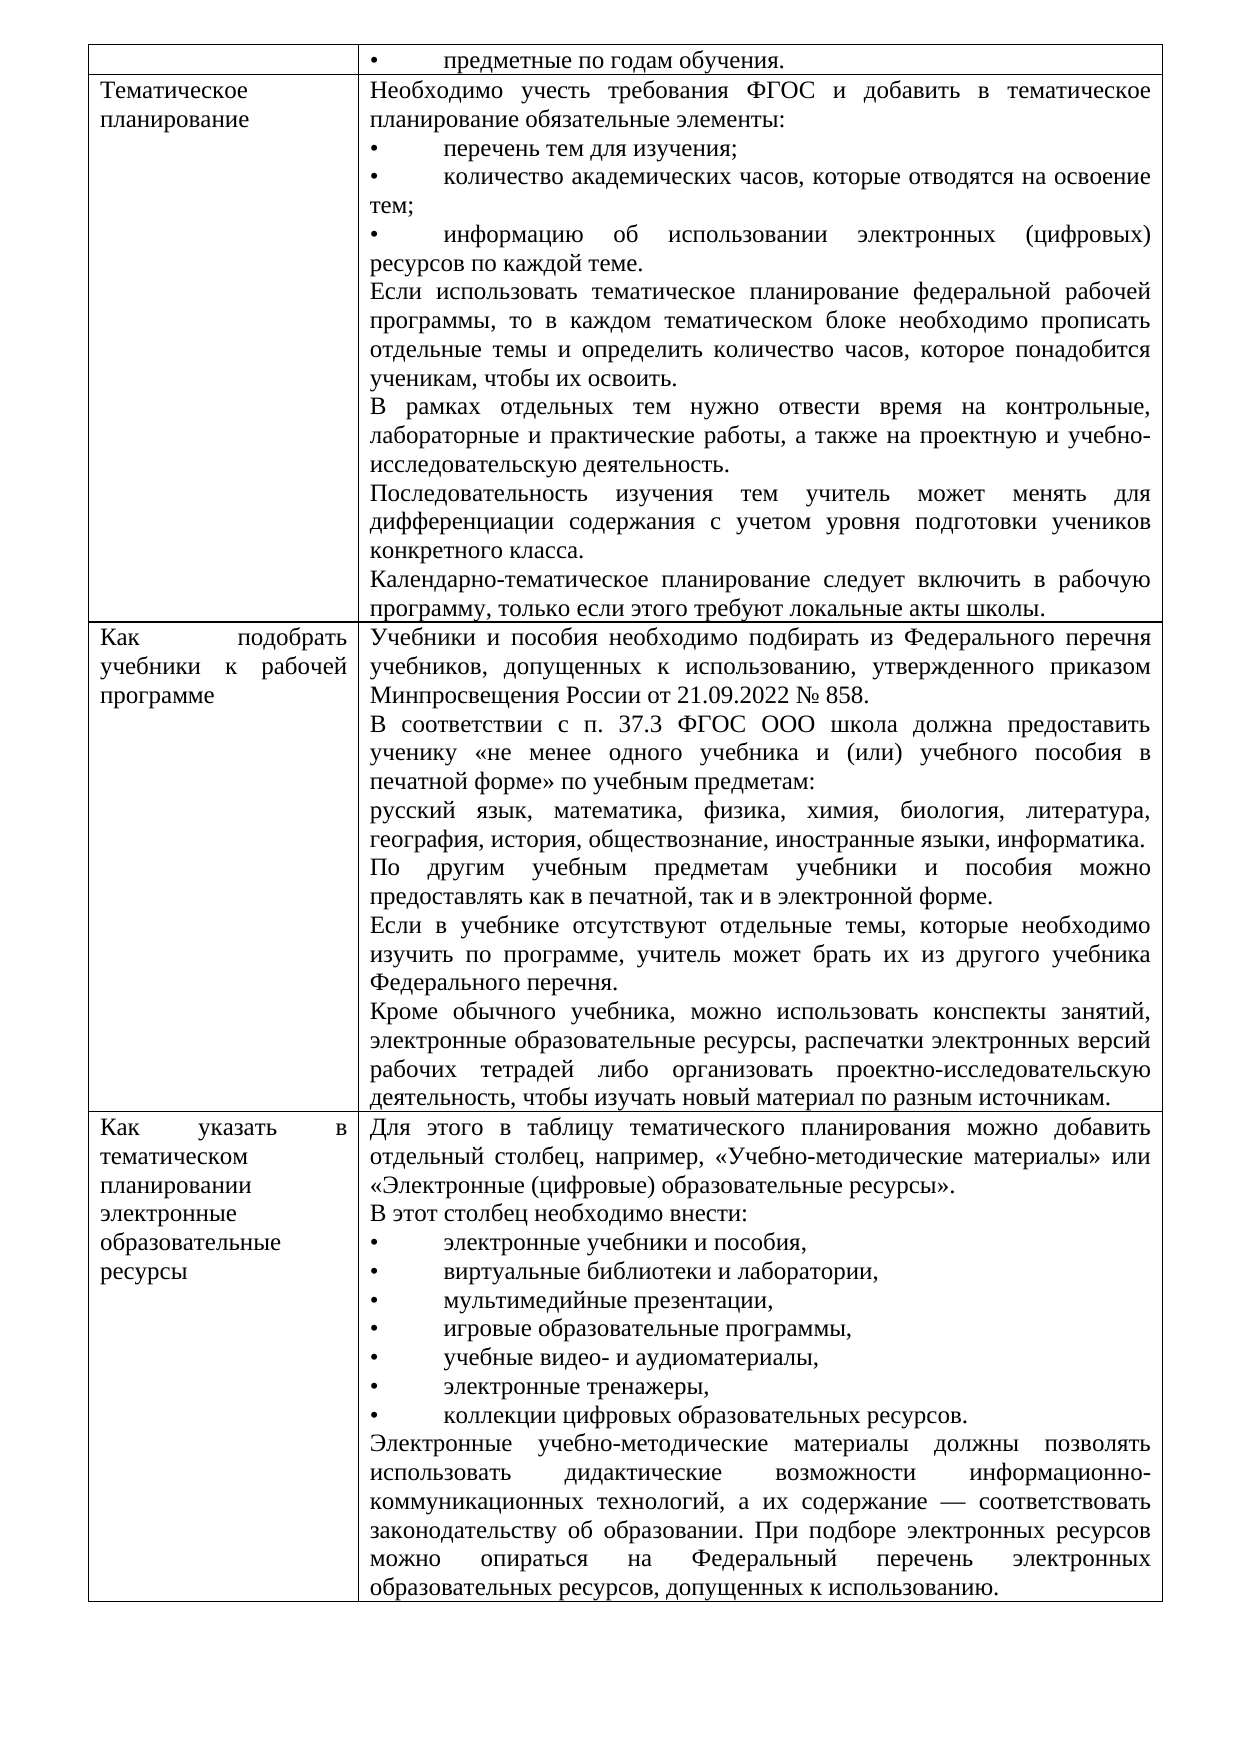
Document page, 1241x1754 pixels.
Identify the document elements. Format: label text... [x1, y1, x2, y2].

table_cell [359, 45, 1162, 74]
table_cell Учебники и пособия необходимо подбирать из Федерального перечня учебников, допущенных к использованию, утвержденного приказом Минпросвещения России от 21.09.2022 № 858. В соответствии с п. 37.3 ФГОС ООО школа должна предоставить ученику «не менее одного учебника и (или) учебного пособия в печатной форме» по учебным предметам: русский язык, математика, физика, химия, биология, литература, география, история, обществознание, иностранные языки, информатика. По другим учебным предметам учебники и пособия можно предоставлять как в печатной, так и в электронной форме. Если в учебнике отсутствуют отдельные темы, которые необходимо изучить по программе, учитель может брать их из другого учебника Федерального перечня. Кроме обычного учебника, можно использовать конспекты занятий, электронные образовательные ресурсы, распечатки электронных версий рабочих тетрадей либо организовать проектно-исследовательскую деятельность, чтобы изучать новый материал по разным источникам. [359, 623, 1162, 1111]
table_cell Необходимо учесть требования ФГОС и добавить в тематическое планирование обязательные элементы: • перечень тем для изучения; • количество академических часов, которые отводятся на освоение тем; • информацию об использовании электронных (цифровых) ресурсов по каждой теме. Если использовать тематическое планирование федеральной рабочей программы, то в каждом тематическом блоке необходимо прописать отдельные темы и определить количество часов, которое понадобится ученикам, чтобы их освоить. В рамках отдельных тем нужно отвести время на контрольные, лабораторные и практические работы, а также на проектную и учебно-исследовательскую деятельность. Последовательность изучения тем учитель может менять для дифференциации содержания с учетом уровня подготовки учеников конкретного класса. Календарно-тематическое планирование следует включить в рабочую программу, только если этого требуют локальные акты школы. [359, 75, 1162, 621]
table_cell Для этого в таблицу тематического планирования можно добавить отдельный столбец, например, «Учебно-методические материалы» или «Электронные (цифровые) образовательные ресурсы». В этот столбец необходимо внести: • электронные учебники и пособия, • виртуальные библиотеки и лаборатории, • мультимедийные презентации, • игровые образовательные программы, • учебные видео- и аудиоматериалы, • электронные тренажеры, • коллекции цифровых образовательных ресурсов. Электронные учебно-методические материалы должны позволять использовать дидактические возможности информационно-коммуникационных технологий, а их содержание — соответствовать законодательству об образовании. При подборе электронных ресурсов можно опираться на Федеральный перечень электронных образовательных ресурсов, допущенных к использованию. [359, 1112, 1162, 1601]
table_cell Как указать в тематическом планировании электронные образовательные ресурсы [89, 1112, 358, 1601]
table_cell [89, 45, 358, 74]
table_cell Тематическое планирование [89, 75, 358, 621]
table_cell Как подобрать учебники к рабочей программе [89, 623, 358, 1111]
